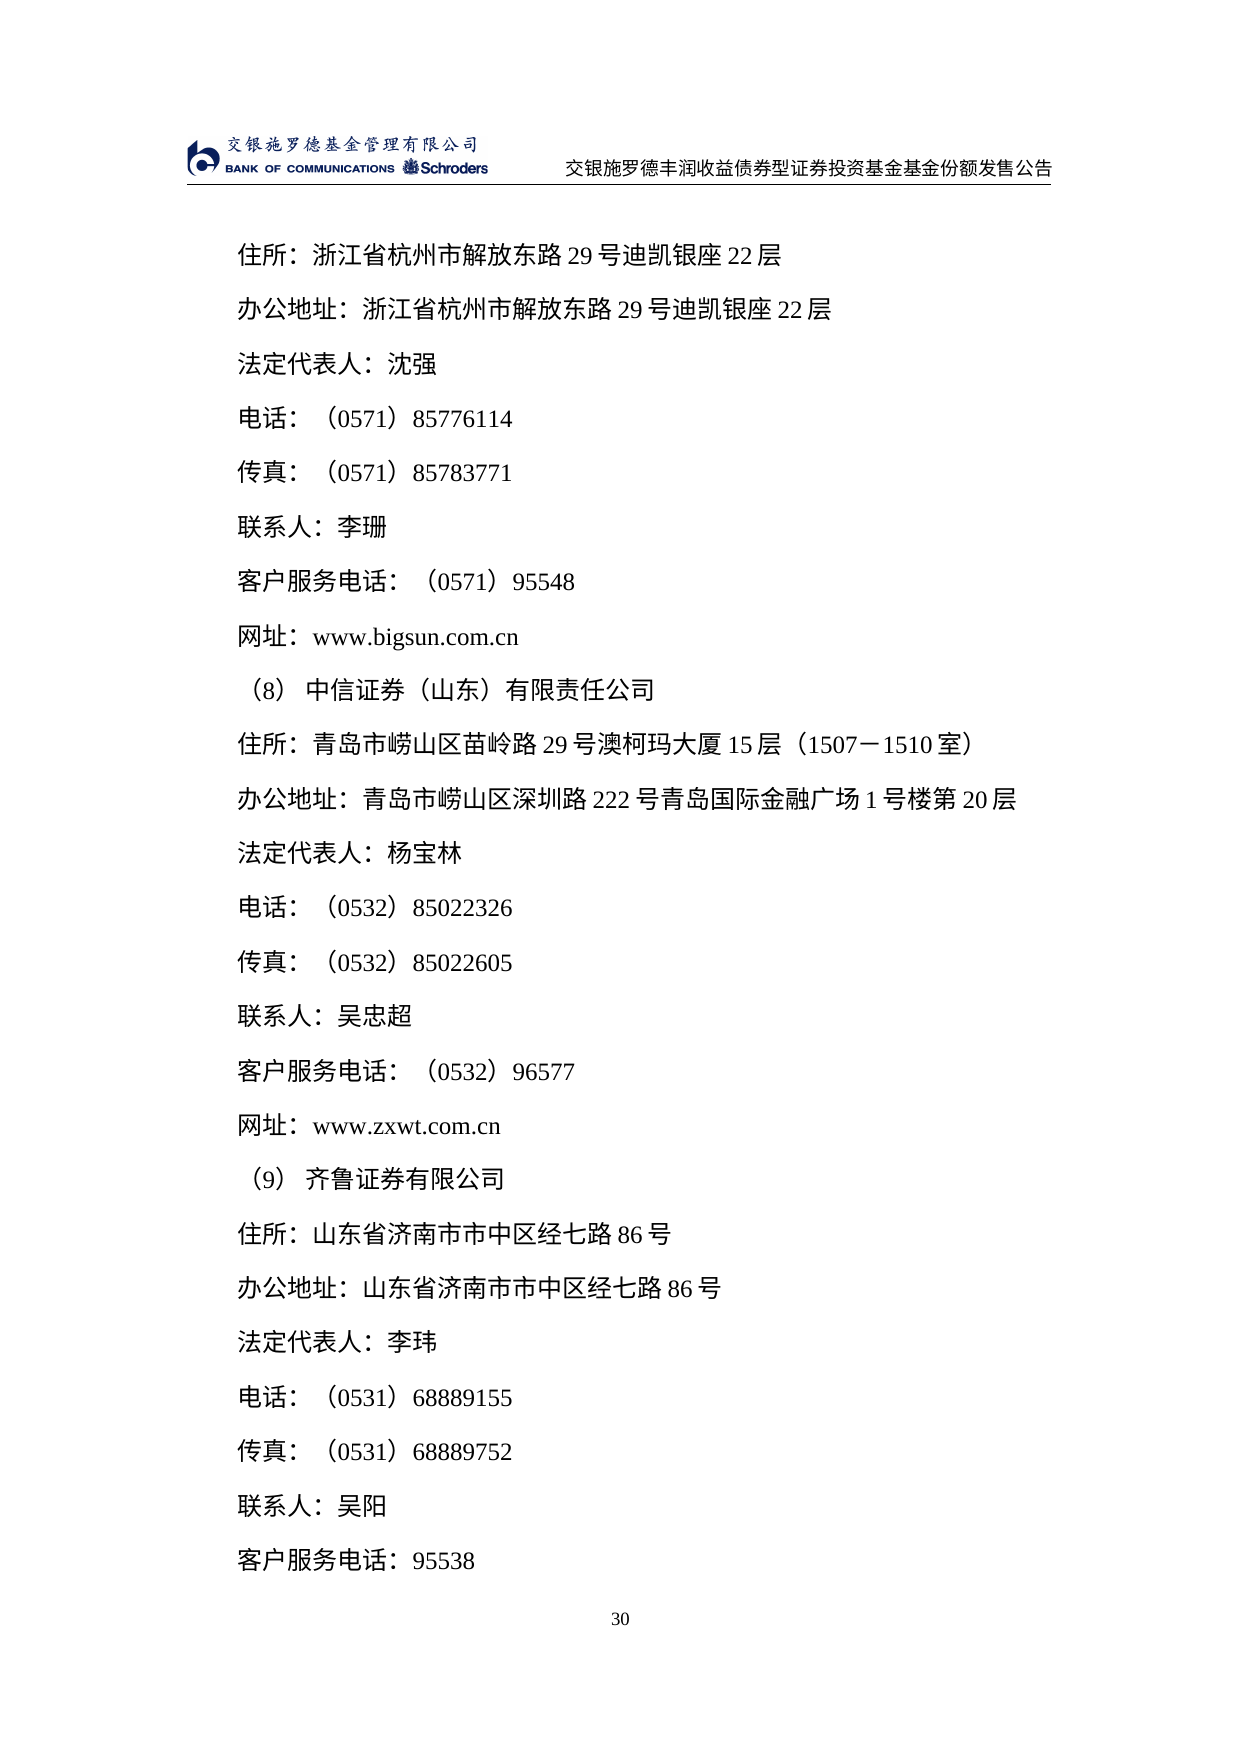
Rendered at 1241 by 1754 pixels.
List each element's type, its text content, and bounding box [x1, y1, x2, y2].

text 联系人：吴忠超 [187, 997, 1053, 1033]
picture [187, 136, 488, 176]
text 客户服务电话：（0571）95548 [187, 562, 1053, 598]
text 联系人：吴阳 [187, 1486, 1053, 1522]
text 联系人：李珊 [187, 507, 1053, 543]
text 传真：（0531）68889752 [187, 1432, 1053, 1468]
text 电话：（0571）85776114 [187, 398, 1053, 435]
text （9） 齐鲁证券有限公司 [187, 1160, 1053, 1196]
text 电话：（0531）68889155 [187, 1377, 1053, 1413]
text 办公地址：青岛市崂山区深圳路222号青岛国际金融广场1号楼第20层 [187, 779, 1053, 815]
text 住所：青岛市崂山区苗岭路29号澳柯玛大厦15层（1507－1510室） [187, 725, 1053, 761]
text 住所：浙江省杭州市解放东路29号迪凯银座22层 [187, 235, 1053, 272]
text 网址：www.bigsun.com.cn [187, 616, 1053, 652]
text 传真：（0571）85783771 [187, 453, 1053, 489]
text （8） 中信证券（山东）有限责任公司 [187, 670, 1053, 707]
text 法定代表人：杨宝林 [187, 833, 1053, 870]
text 传真：（0532）85022605 [187, 942, 1053, 978]
text 住所：山东省济南市市中区经七路86号 [187, 1214, 1053, 1250]
text 网址：www.zxwt.com.cn [187, 1105, 1053, 1142]
text 法定代表人：沈强 [187, 344, 1053, 380]
text 办公地址：山东省济南市市中区经七路86号 [187, 1268, 1053, 1305]
text 法定代表人：李玮 [187, 1323, 1053, 1359]
text 客户服务电话：95538 [187, 1540, 1053, 1577]
text 客户服务电话：（0532）96577 [187, 1051, 1053, 1087]
text 办公地址：浙江省杭州市解放东路29号迪凯银座22层 [187, 290, 1053, 326]
text 电话：（0532）85022326 [187, 888, 1053, 924]
